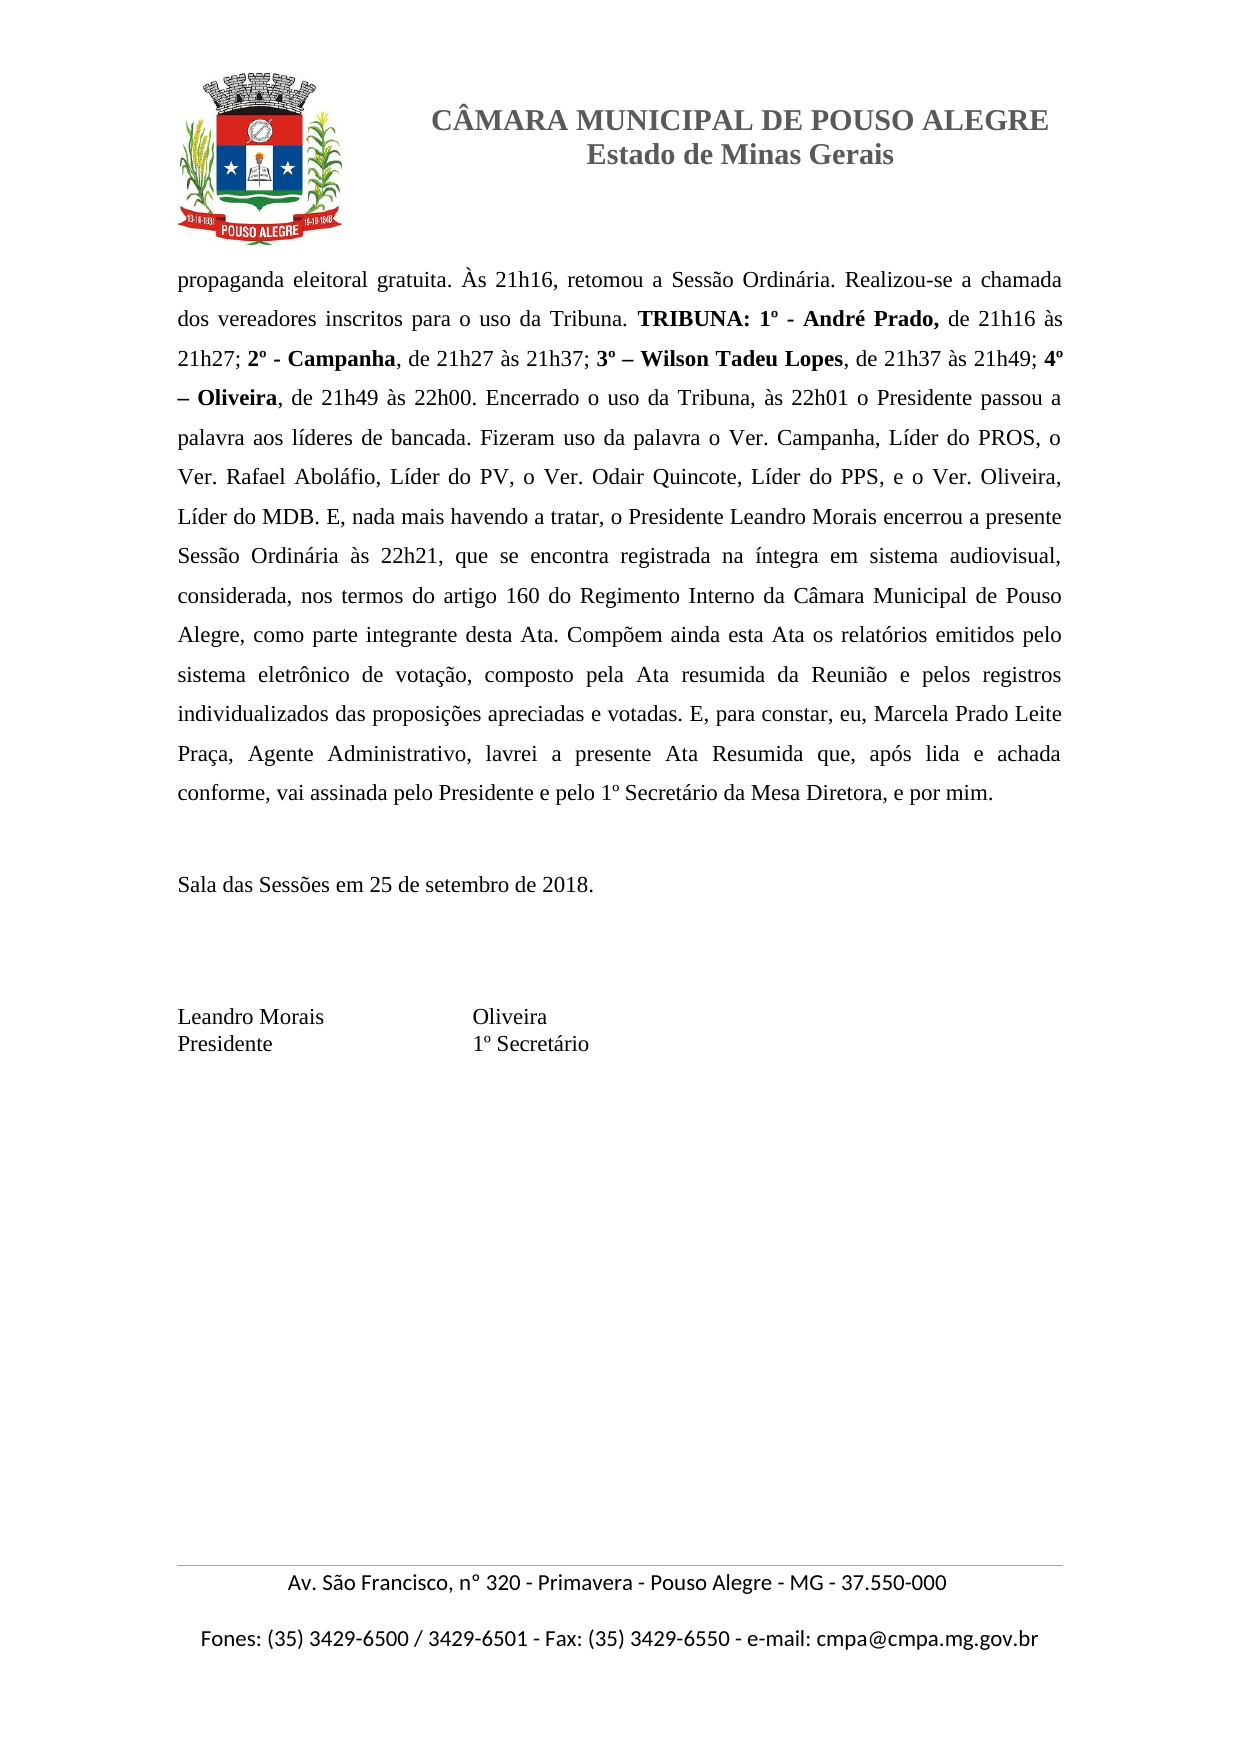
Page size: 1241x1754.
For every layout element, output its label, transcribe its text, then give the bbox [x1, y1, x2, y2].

picture [177, 73, 342, 245]
text Sala das Sessões em 25 de setembro de 2018. [177, 872, 1063, 898]
text Presidente 1º Secretário [177, 1030, 1063, 1056]
text Leandro Morais Oliveira [177, 1003, 1063, 1030]
